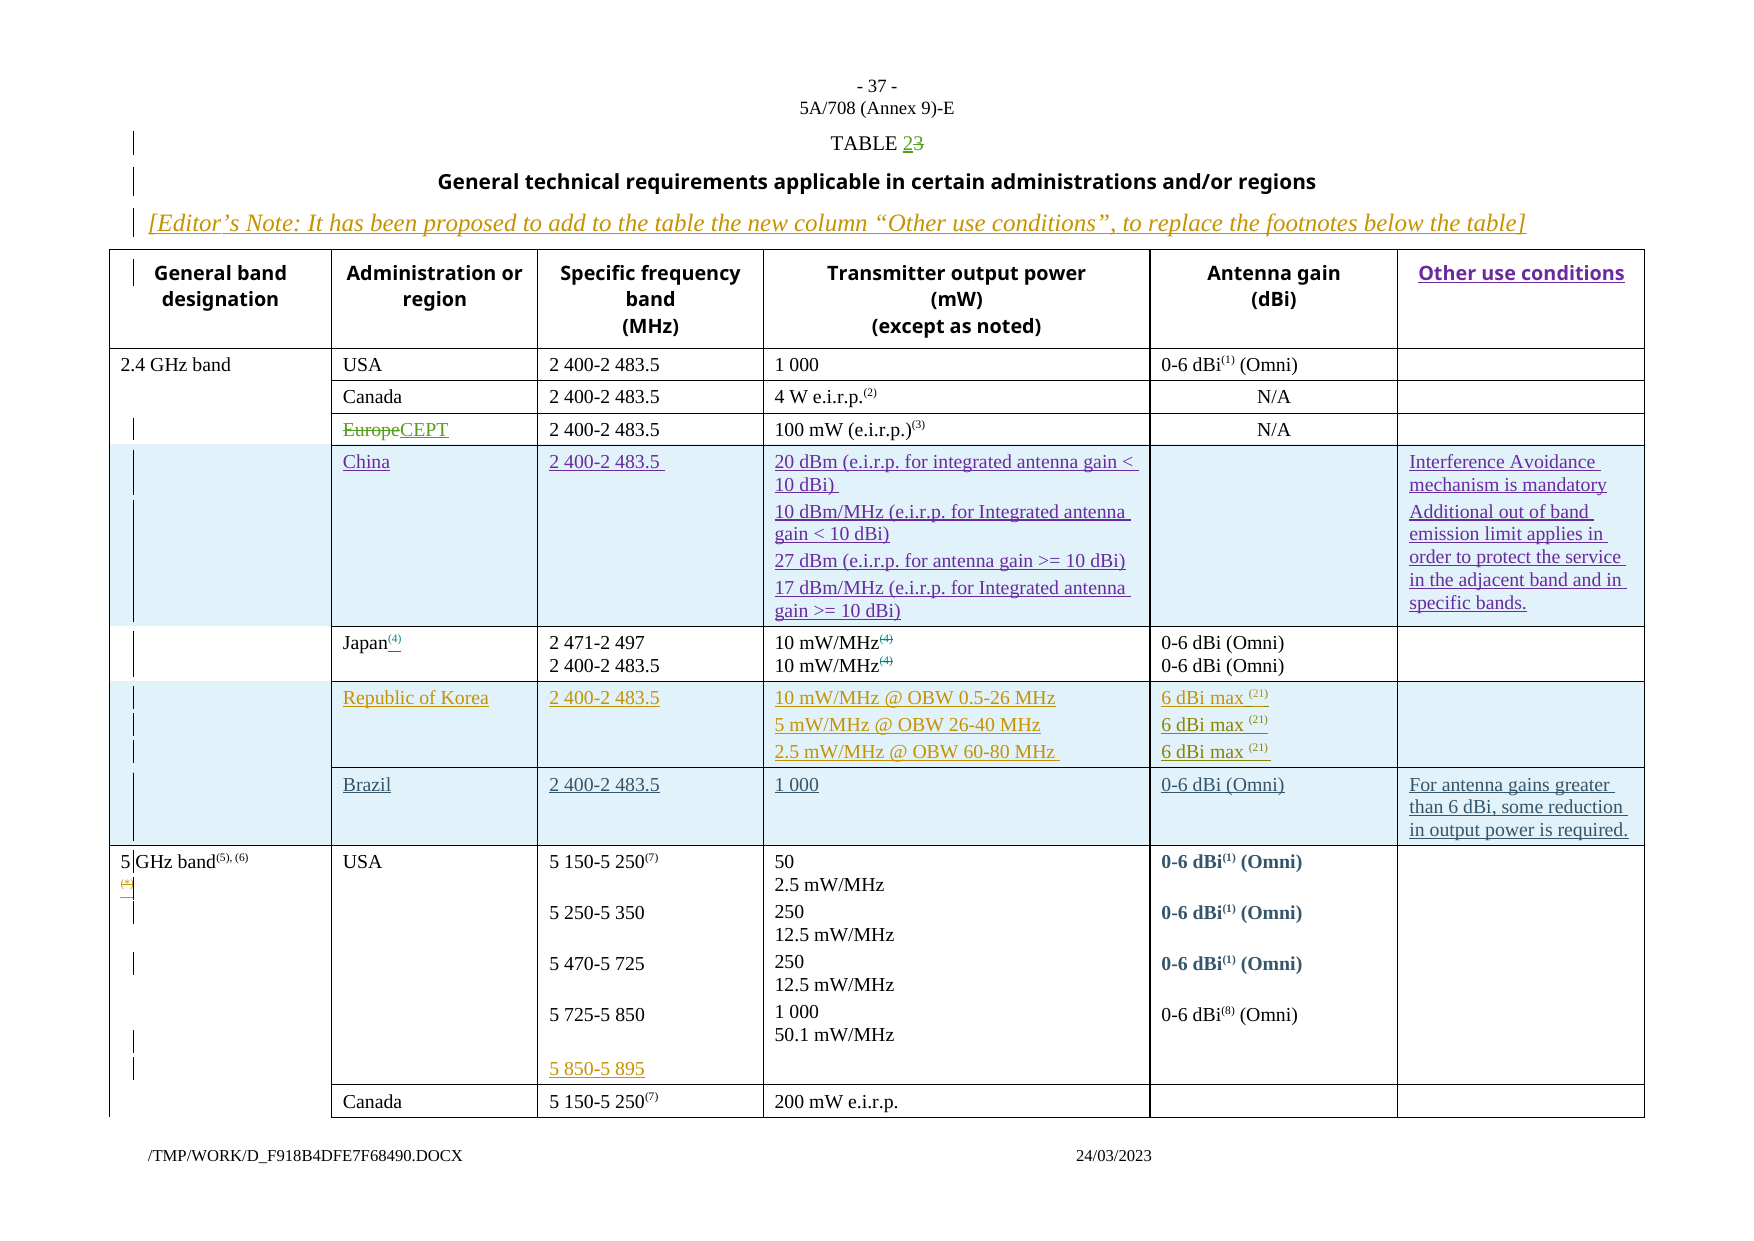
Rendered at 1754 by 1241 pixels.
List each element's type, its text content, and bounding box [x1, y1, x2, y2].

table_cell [764, 1085, 1149, 1117]
table_cell [1398, 846, 1644, 1084]
table_cell 4 W e.i.r.p.(2) [764, 381, 1149, 412]
table_header Administration or region [332, 250, 537, 348]
table_header Antenna gain (dBi) [1151, 250, 1397, 348]
table_cell 50 2.5 mW/MHz 250 12.5 mW/MHz 250 12.5 mW/MHz 1 000 50.1 mW/MHz [764, 846, 1149, 1084]
table_header Transmitter output power (mW) (except as noted) [764, 250, 1149, 348]
table_cell [1398, 627, 1644, 681]
table_cell [1398, 349, 1644, 380]
table_cell 100 mW (e.i.r.p.)(3) [764, 414, 1149, 444]
table_cell 0-6 dBi (Omni) 0-6 dBi (Omni) [1151, 627, 1397, 681]
table_cell Canada [332, 381, 537, 412]
table_cell 0-6 dBi(1) (Omni) 0-6 dBi(1) (Omni) 0-6 dBi(1) (Omni) 0-6 dBi(8) (Omni) [1151, 846, 1397, 1084]
table_header General band designation [110, 250, 331, 348]
table_cell USA [332, 349, 537, 380]
table_cell 5 GHz band(5), (6) [110, 846, 331, 1117]
table_cell [1398, 1085, 1644, 1117]
table_cell 5 150-5 250(7) 5 250-5 350 5 470-5 725 5 725-5 850 [538, 846, 763, 1084]
table_cell USA [332, 846, 537, 1084]
text TABLE [148, 131, 1606, 155]
table_cell Japan [332, 627, 537, 681]
table_cell 2 471-2 497 2 400-2 483.5 [538, 627, 763, 681]
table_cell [538, 1085, 763, 1117]
table_cell [332, 414, 537, 444]
table_cell 1 000 [764, 349, 1149, 380]
table_cell 2 400-2 483.5 [538, 414, 763, 444]
table_cell 2 400-2 483.5 [538, 349, 763, 380]
title General technical requirements applicable in certain administrations and/or regions [148, 167, 1606, 196]
table_cell [1398, 414, 1644, 444]
table_cell Canada [332, 1085, 537, 1117]
table_header [1398, 250, 1644, 348]
table_cell 2 400-2 483.5 [538, 381, 763, 412]
table_cell N/A [1151, 381, 1397, 412]
table_cell 10 mW/MHz 10 mW/MHz [764, 627, 1149, 681]
table_header Specific frequency band (MHz) [538, 250, 763, 348]
table_cell N/A [1151, 414, 1397, 444]
table_cell 2.4 GHz band [110, 349, 331, 845]
table_cell [1151, 1085, 1397, 1117]
table_cell 0-6 dBi(1) (Omni) [1151, 349, 1397, 380]
table_cell [1398, 381, 1644, 412]
